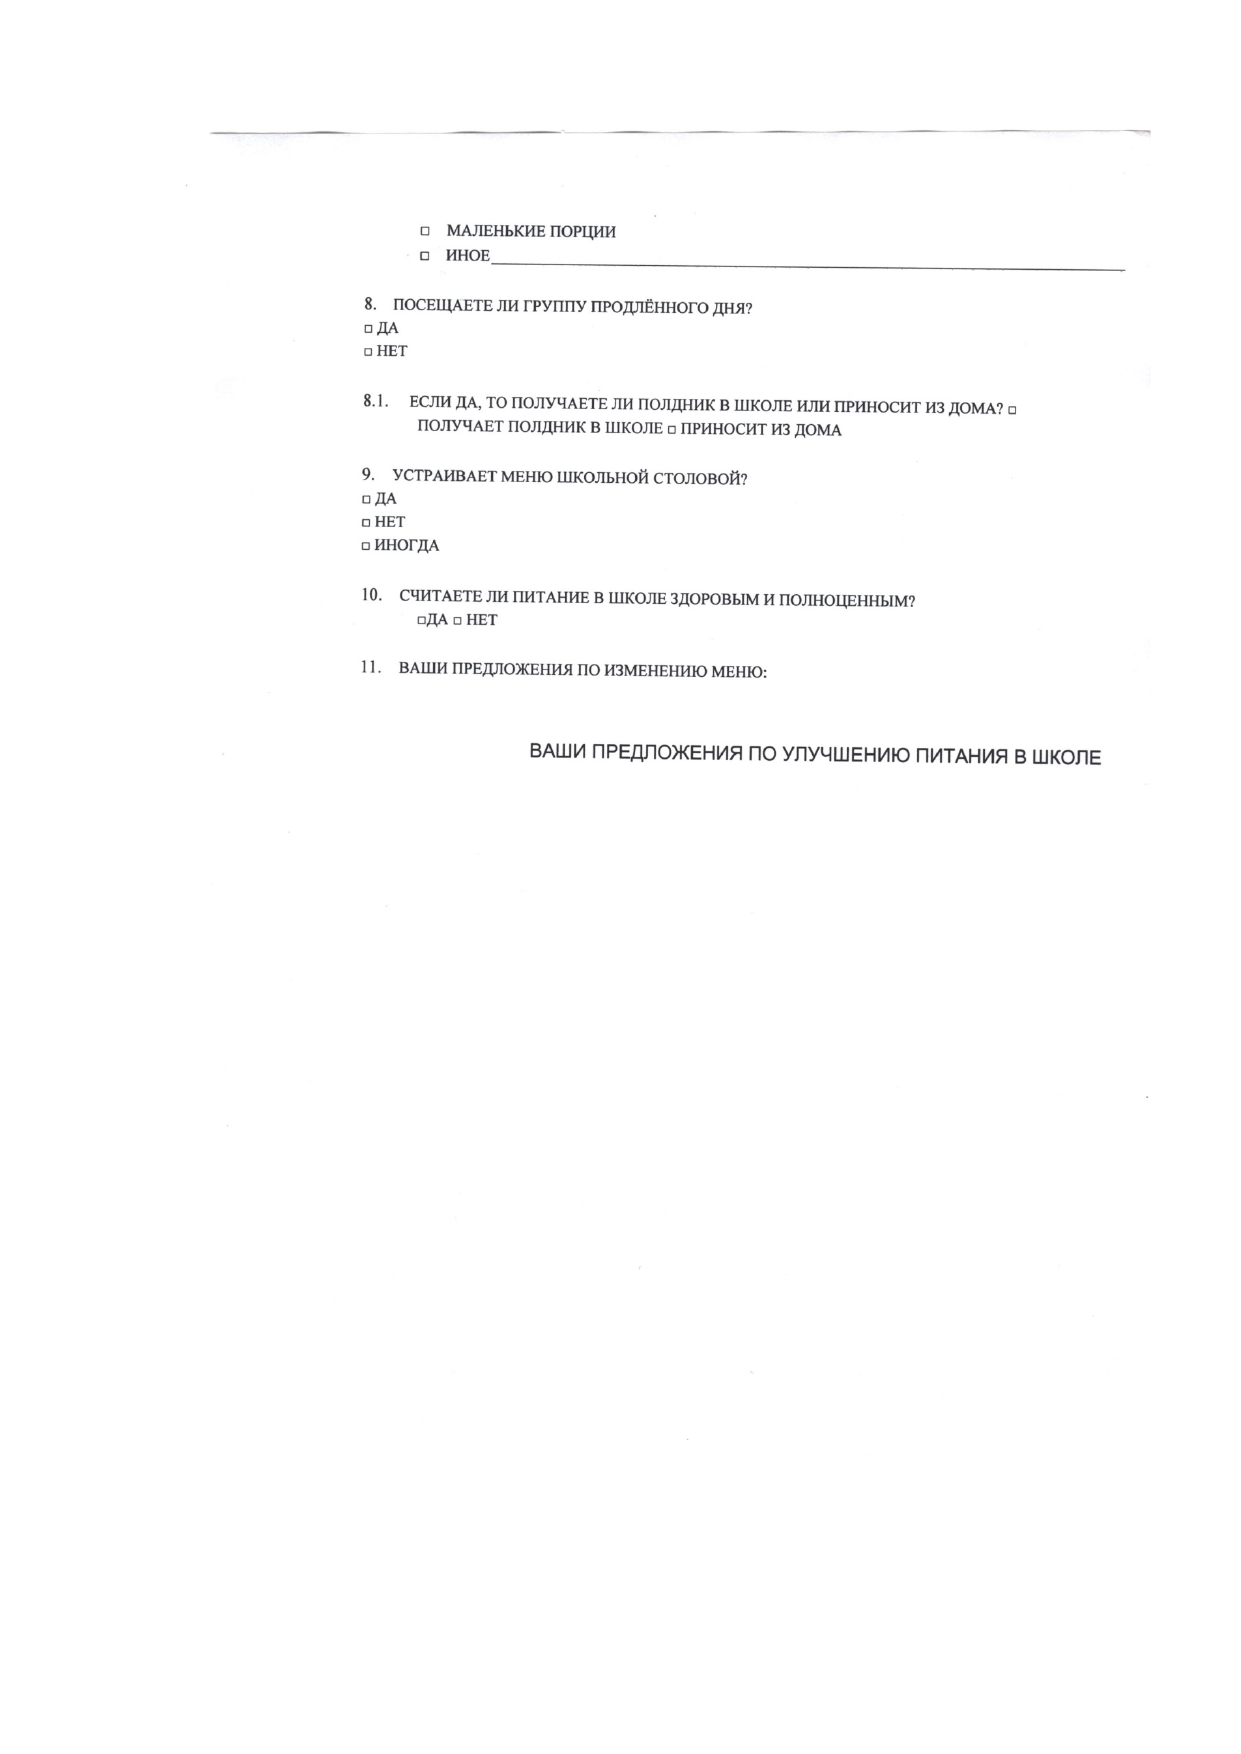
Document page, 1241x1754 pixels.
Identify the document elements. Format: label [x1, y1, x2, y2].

picture [177, 118, 1151, 1459]
